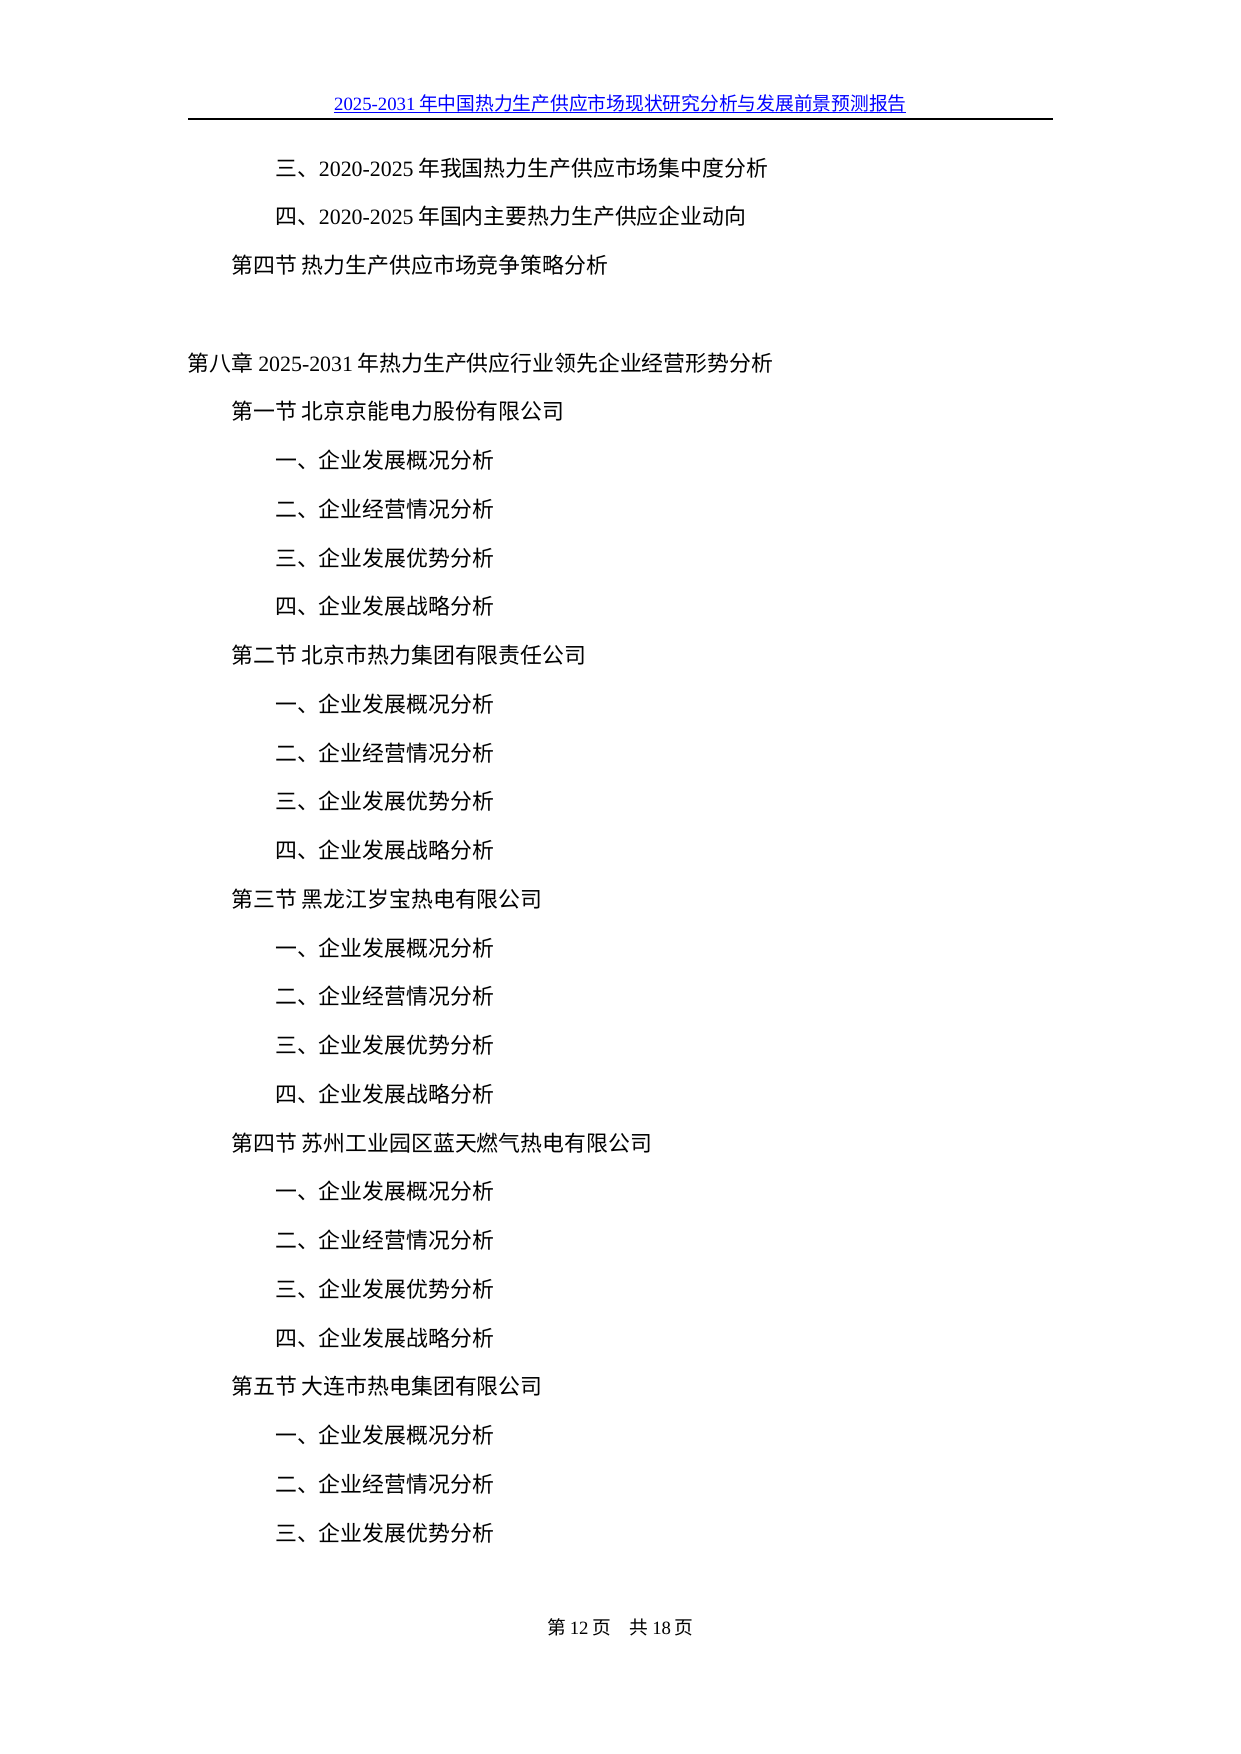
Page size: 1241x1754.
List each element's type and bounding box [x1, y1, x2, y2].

text [187, 150, 1053, 1548]
